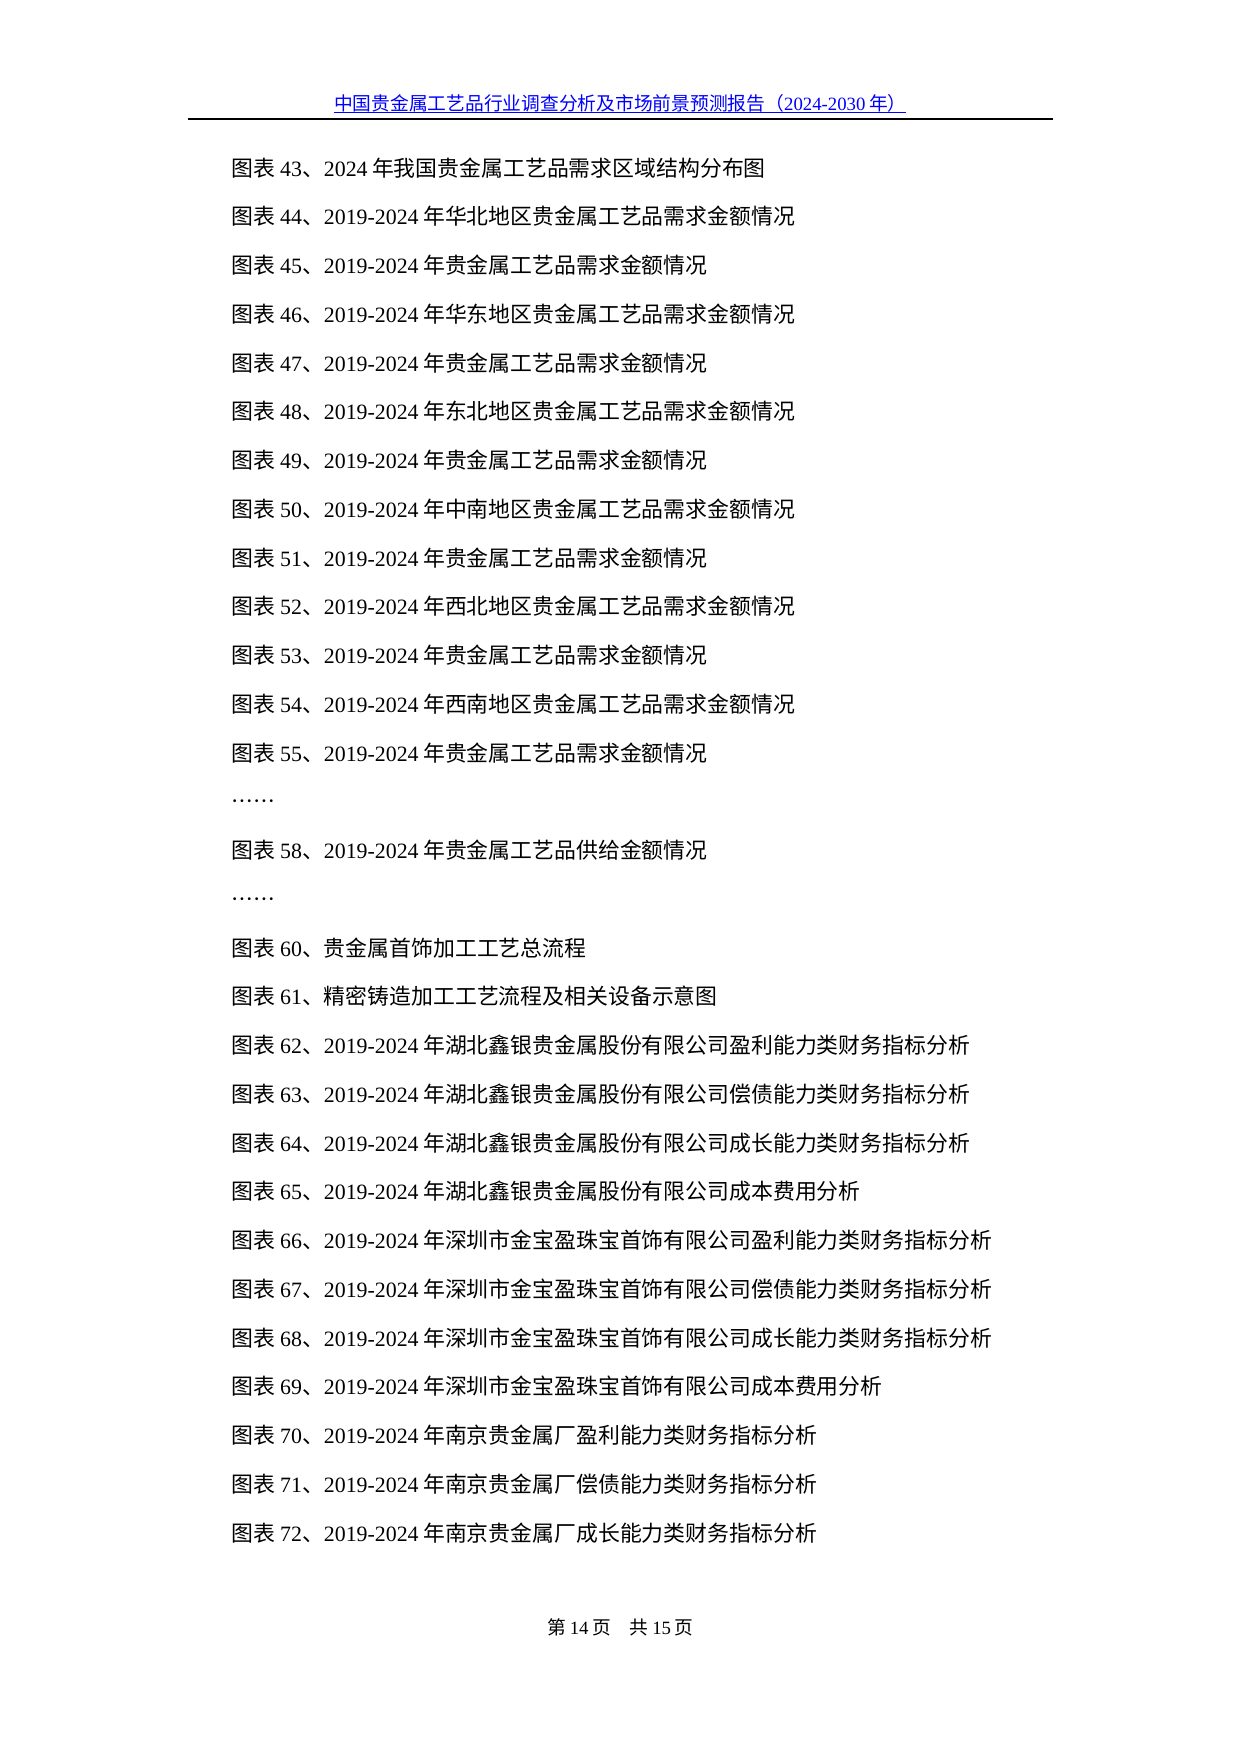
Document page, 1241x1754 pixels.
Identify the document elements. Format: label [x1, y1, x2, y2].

text [187, 150, 1053, 1548]
